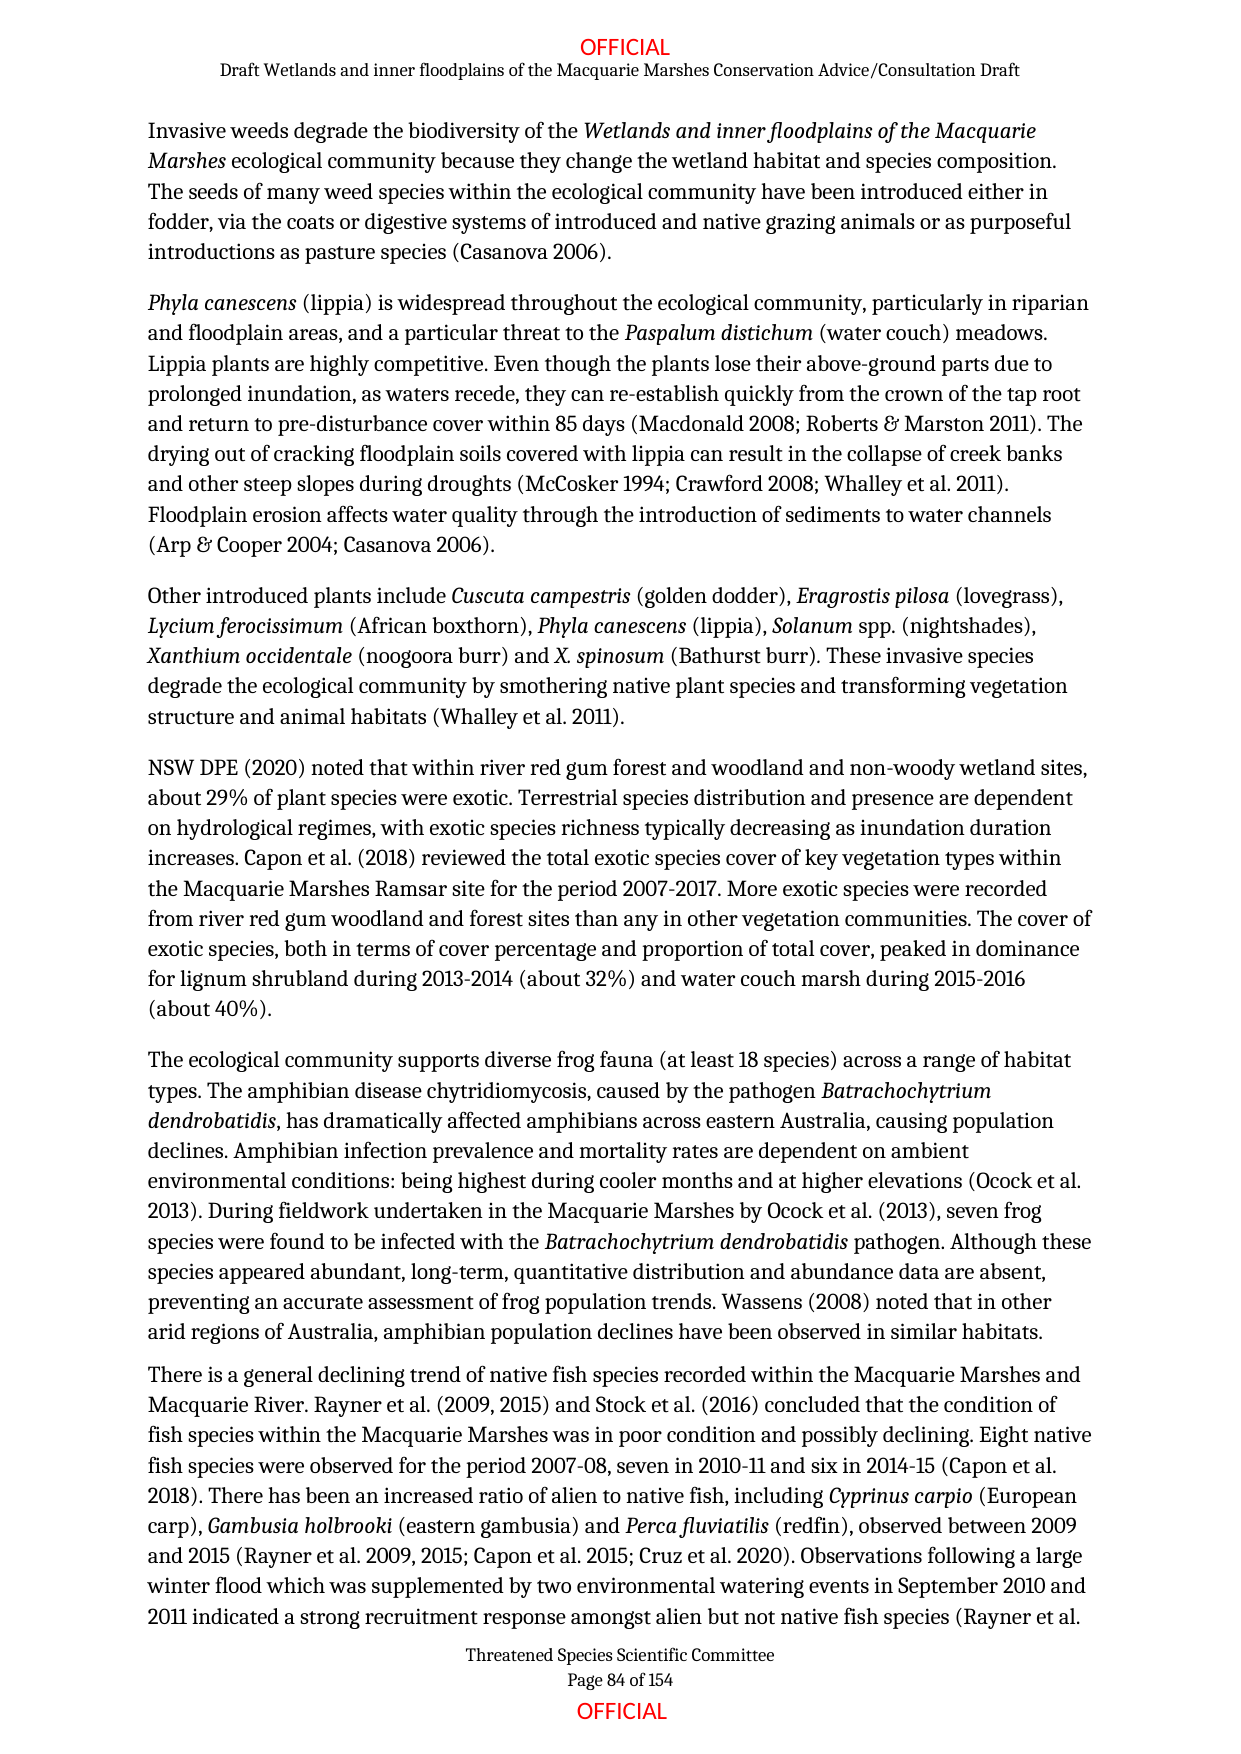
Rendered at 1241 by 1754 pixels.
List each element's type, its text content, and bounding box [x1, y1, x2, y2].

text Phyla canescens (lippia) is widespread throughout the ecological community, particularly in riparian and floodplain areas, and a particular threat to the Paspalum distichum (water couch) meadows. Lippia plants are highly competitive. Even though the plants lose their above-ground parts due to prolonged inundation, as waters recede, they can re-establish quickly from the crown of the tap root and return to pre-disturbance cover within 85 days (Macdonald 2008; Roberts & Marston 2011). The drying out of cracking floodplain soils covered with lippia can result in the collapse of creek banks and other steep slopes during droughts (McCosker 1994; Crawford 2008; Whalley et al. 2011). Floodplain erosion affects water quality through the introduction of sediments to water channels (Arp & Cooper 2004; Casanova 2006). [148, 290, 1092, 558]
text The ecological community supports diverse frog fauna (at least 18 species) across a range of habitat types. The amphibian disease chytridiomycosis, caused by the pathogen Batrachochytrium dendrobatidis, has dramatically affected amphibians across eastern Australia, causing population declines. Amphibian infection prevalence and mortality rates are dependent on ambient environmental conditions: being highest during cooler months and at higher elevations (Ocock et al. 2013). During fieldwork undertaken in the Macquarie Marshes by Ocock et al. (2013), seven frog species were found to be infected with the Batrachochytrium dendrobatidis pathogen. Although these species appeared abundant, long-term, quantitative distribution and abundance data are absent, preventing an accurate assessment of frog population trends. Wassens (2008) noted that in other arid regions of Australia, amphibian population declines have been observed in similar habitats. [148, 1047, 1092, 1346]
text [148, 1362, 1092, 1630]
text NSW DPE (2020) noted that within river red gum forest and woodland and non-woody wetland sites, about 29% of plant species were exotic. Terrestrial species distribution and presence are dependent on hydrological regimes, with exotic species richness typically decreasing as inundation duration increases. Capon et al. (2018) reviewed the total exotic species cover of key vegetation types within the Macquarie Marshes Ramsar site for the period 2007-2017. More exotic species were recorded from river red gum woodland and forest sites than any in other vegetation communities. The cover of exotic species, both in terms of cover percentage and proportion of total cover, peaked in dominance for lignum shrubland during 2013-2014 (about 32%) and water couch marsh during 2015-2016 (about 40%). [148, 754, 1092, 1023]
text Invasive weeds degrade the biodiversity of the Wetlands and inner floodplains of the Macquarie Marshes ecological community because they change the wetland habitat and species composition. The seeds of many weed species within the ecological community have been introduced either in fodder, via the coats or digestive systems of introduced and native grazing animals or as purposeful introductions as pasture species (Casanova 2006). [148, 118, 1092, 265]
text Other introduced plants include Cuscuta campestris (golden dodder), Eragrostis pilosa (lovegrass), Lycium ferocissimum (African boxthorn), Phyla canescens (lippia), Solanum spp. (nightshades), Xanthium occidentale (noogoora burr) and X. spinosum (Bathurst burr). These invasive species degrade the ecological community by smothering native plant species and transforming vegetation structure and animal habitats (Whalley et al. 2011). [148, 583, 1092, 730]
